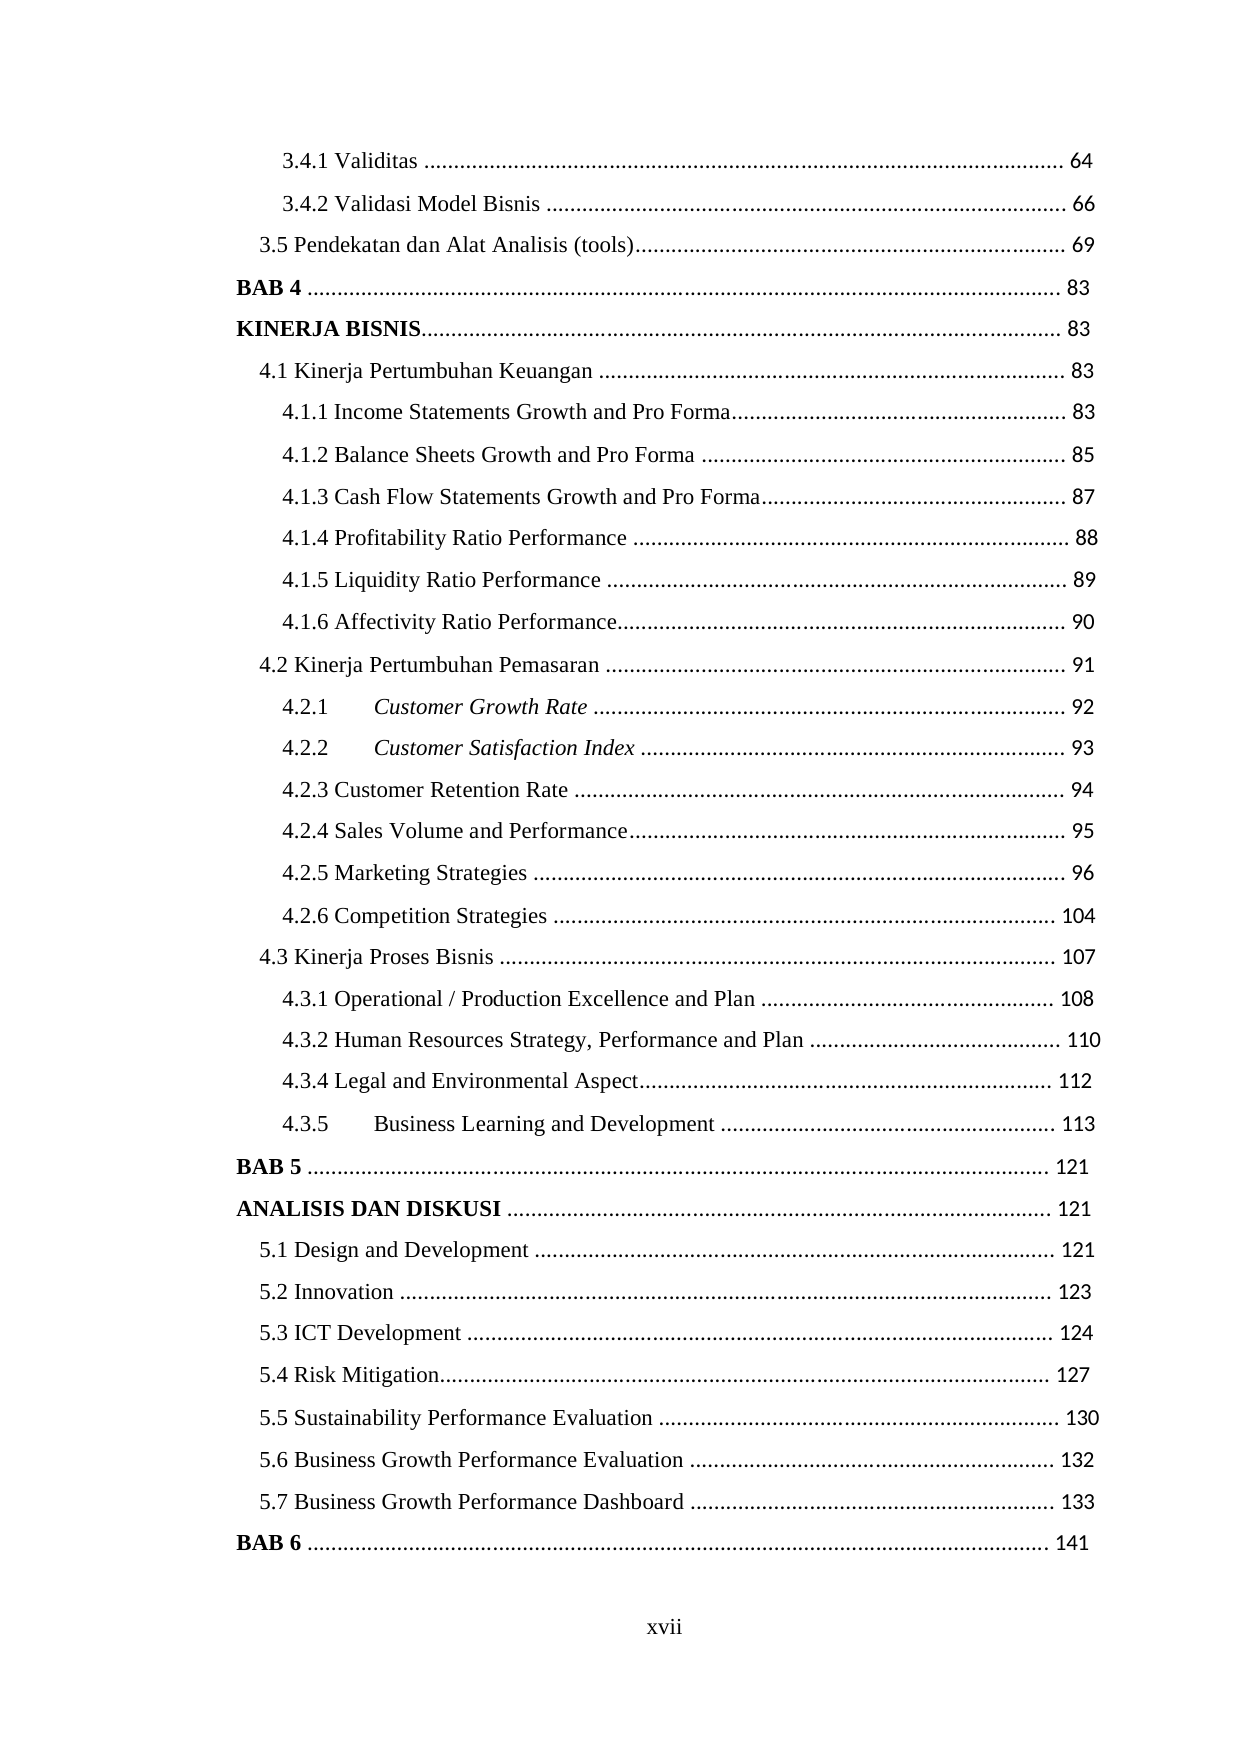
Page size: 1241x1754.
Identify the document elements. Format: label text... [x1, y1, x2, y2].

text BAB 5 ............................................................................................................................ 121 [236, 1152, 1103, 1180]
text 4.2.2 Customer Satisfaction Index ....................................................................... 93 [282, 733, 1103, 761]
text 4.1 Kinerja Pertumbuhan Keuangan .............................................................................. 83 [259, 356, 1103, 384]
text 4.3 Kinerja Proses Bisnis ............................................................................................. 107 [259, 942, 1103, 970]
text 4.1.1 Income Statements Growth and Pro Forma........................................................ 83 [282, 397, 1103, 425]
text 5.7 Business Growth Performance Dashboard ............................................................. 133 [259, 1487, 1103, 1515]
text 3.4.2 Validasi Model Bisnis ....................................................................................... 66 [282, 189, 1103, 217]
text 4.2.1 Customer Growth Rate ............................................................................... 92 [282, 692, 1103, 720]
text ANALISIS DAN DISKUSI ........................................................................................... 121 [236, 1194, 1103, 1222]
text 5.2 Innovation ............................................................................................................. 123 [259, 1277, 1103, 1305]
text 4.3.2 Human Resources Strategy, Performance and Plan .......................................... 110 [282, 1025, 1103, 1053]
text 4.1.4 Profitability Ratio Performance ......................................................................... 88 [282, 523, 1103, 551]
text 5.1 Design and Development ....................................................................................... 121 [259, 1235, 1103, 1263]
text 4.3.4 Legal and Environmental Aspect..................................................................... 112 [282, 1067, 1103, 1095]
text 4.2.4 Sales Volume and Performance......................................................................... 95 [282, 816, 1103, 844]
text 4.3.1 Operational / Production Excellence and Plan ................................................. 108 [282, 984, 1103, 1012]
text KINERJA BISNIS........................................................................................................... 83 [236, 314, 1103, 342]
text 4.2 Kinerja Pertumbuhan Pemasaran ............................................................................. 91 [259, 650, 1103, 678]
text 4.1.2 Balance Sheets Growth and Pro Forma ............................................................. 85 [282, 440, 1103, 468]
text 5.3 ICT Development .................................................................................................. 124 [259, 1318, 1103, 1346]
text 3.5 Pendekatan dan Alat Analisis (tools)........................................................................ 69 [259, 230, 1103, 258]
text 4.2.3 Customer Retention Rate .................................................................................. 94 [282, 775, 1103, 803]
text BAB 4 .............................................................................................................................. 83 [236, 273, 1103, 301]
text 4.1.3 Cash Flow Statements Growth and Pro Forma................................................... 87 [282, 482, 1103, 510]
text 4.1.5 Liquidity Ratio Performance ............................................................................. 89 [282, 565, 1103, 593]
text 5.4 Risk Mitigation...................................................................................................... 127 [259, 1360, 1103, 1388]
text 4.3.5 Business Learning and Development ........................................................ 113 [282, 1109, 1103, 1137]
text xvii [642, 1613, 686, 1639]
text 3.4.1 Validitas ........................................................................................................... 64 [282, 146, 1103, 174]
text 4.1.6 Affectivity Ratio Performance........................................................................... 90 [282, 607, 1103, 635]
text 4.2.6 Competition Strategies .................................................................................... 104 [282, 901, 1103, 929]
text 4.2.5 Marketing Strategies ......................................................................................... 96 [282, 858, 1103, 886]
text BAB 6 ............................................................................................................................ 141 [236, 1528, 1103, 1555]
text 5.6 Business Growth Performance Evaluation ............................................................. 132 [259, 1445, 1103, 1473]
text 5.5 Sustainability Performance Evaluation ................................................................... 130 [259, 1403, 1103, 1431]
